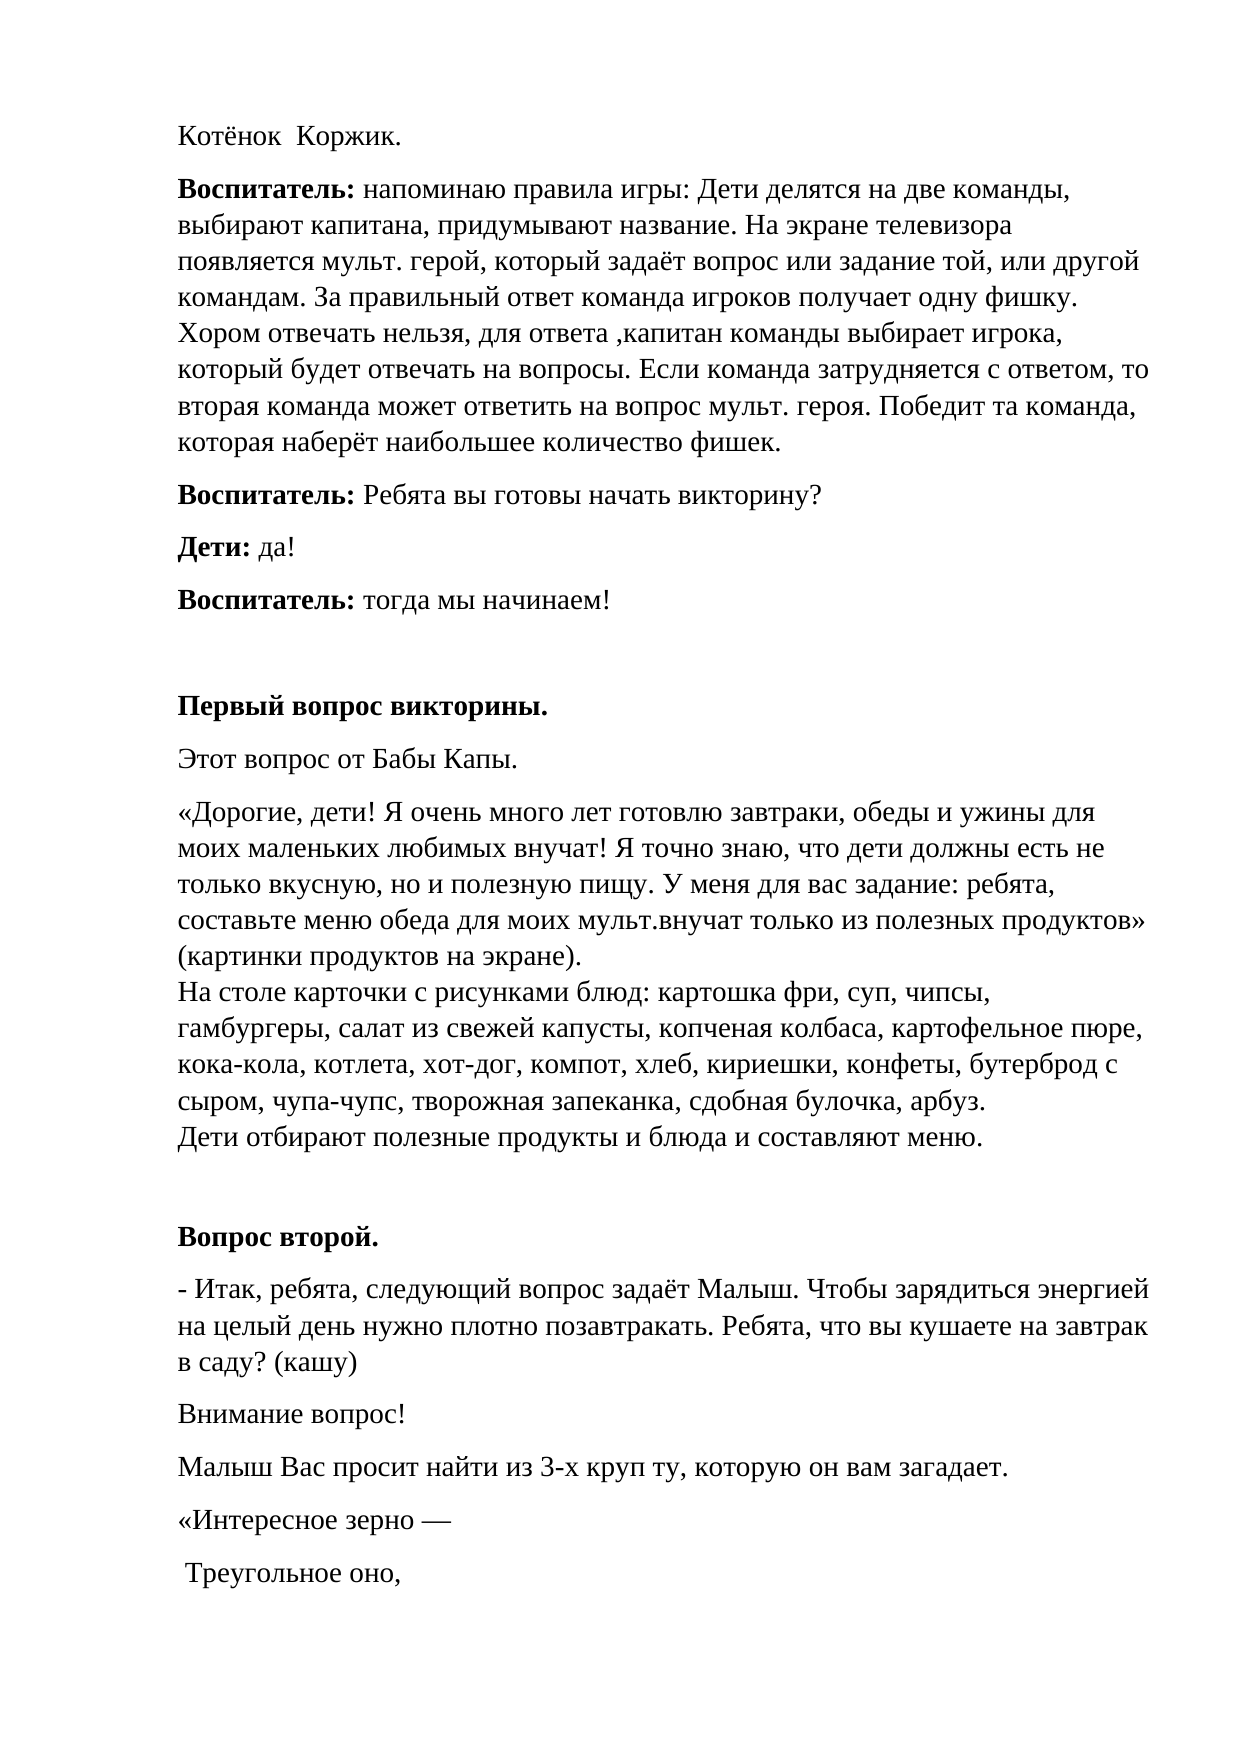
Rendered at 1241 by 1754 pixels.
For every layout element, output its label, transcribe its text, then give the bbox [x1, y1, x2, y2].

text Внимание вопрос! [177, 1397, 1152, 1430]
text Воспитатель: тогда мы начинаем! [177, 582, 1152, 616]
text Дети: да! [177, 529, 1152, 563]
text - Итак, ребята, следующий вопрос задаёт Малыш. Чтобы зарядиться энергией на целый день нужно плотно позавтракать. Ребята, что вы кушаете на завтрак в саду? (кашу) [177, 1271, 1152, 1377]
text Первый вопрос викторины. [177, 688, 1152, 722]
text Этот вопрос от Бабы Капы. [177, 741, 1152, 774]
text Котёнок Коржик. [177, 118, 1152, 152]
text Вопрос второй. [177, 1219, 1152, 1252]
text «Дорогие, дети! Я очень много лет готовлю завтраки, обеды и ужины для моих маленьких любимых внучат! Я точно знаю, что дети должны есть не только вкусную, но и полезную пищу. У меня для вас задание: ребята, составьте меню обеда для моих мульт.внучат только из полезных продуктов» (картинки продуктов на экране). На столе карточки с рисунками блюд: картошка фри, суп, чипсы, гамбургеры, салат из свежей капусты, копченая колбаса, картофельное пюре, кока-кола, котлета, хот-дог, компот, хлеб, кириешки, конфеты, бутерброд с сыром, чупа-чупс, творожная запеканка, сдобная булочка, арбуз. Дети отбирают полезные продукты и блюда и составляют меню. [177, 794, 1152, 1152]
text Треугольное оно, [177, 1555, 1152, 1588]
text «Интересное зерно — [177, 1502, 1152, 1536]
text Воспитатель: Ребята вы готовы начать викторину? [177, 477, 1152, 510]
text Малыш Вас просит найти из 3-х круп ту, которую он вам загадает. [177, 1449, 1152, 1483]
text Воспитатель: напоминаю правила игры: Дети делятся на две команды, выбирают капитана, придумывают название. На экране телевизора появляется мульт. герой, который задаёт вопрос или задание той, или другой командам. За правильный ответ команда игроков получает одну фишку. Хором отвечать нельзя, для ответа ,капитан команды выбирает игрока, который будет отвечать на вопросы. Если команда затрудняется с ответом, то вторая команда может ответить на вопрос мульт. героя. Победит та команда, которая наберёт наибольшее количество фишек. [177, 171, 1152, 457]
